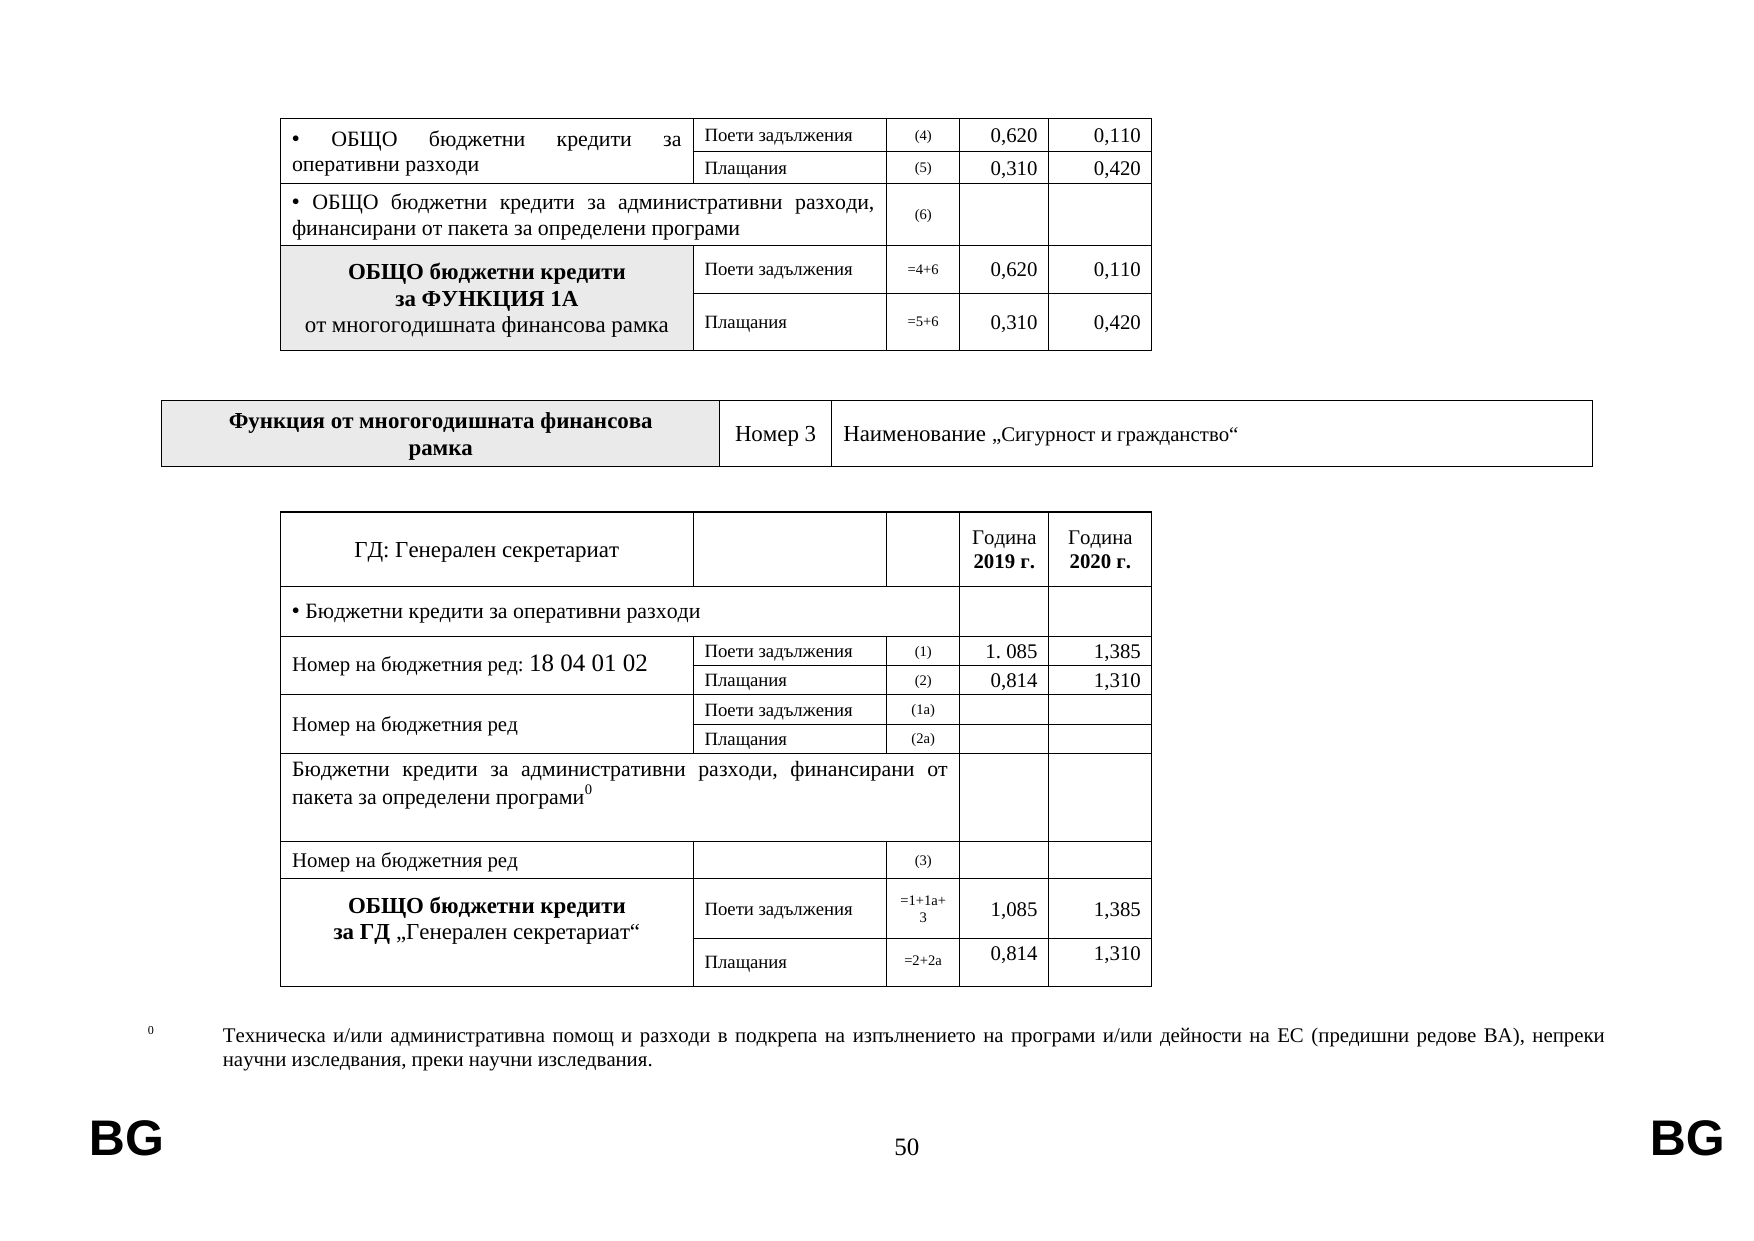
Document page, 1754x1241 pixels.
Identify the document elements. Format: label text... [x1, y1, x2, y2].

table_cell Номер на бюджетния ред: 18 04 01 02 [281, 637, 693, 694]
table_cell 1,085 [960, 879, 1048, 938]
table_cell (1а) [887, 695, 959, 723]
table_cell Бюджетни кредити за оперативни разходи [281, 587, 959, 636]
table_cell [1049, 184, 1151, 245]
table_cell [960, 695, 1048, 723]
table_cell 0,420 [1049, 152, 1151, 183]
table_header [887, 513, 959, 586]
table_cell 0,420 [1049, 294, 1151, 350]
table_cell Плащания [694, 152, 886, 183]
table_cell Номер на бюджетния ред [281, 695, 693, 753]
table_cell 0,310 [960, 294, 1048, 350]
table_cell Поети задължения [694, 637, 886, 665]
table_cell [694, 842, 886, 878]
table_cell 1. 085 [960, 637, 1048, 665]
table_header Функция от многогодишната финансова рамка [162, 401, 719, 466]
table_cell Плащания [694, 939, 886, 986]
table_header Година 2019 г. [960, 513, 1048, 586]
table_header Номер 3 [720, 401, 831, 466]
table_header Година 2020 г. [1049, 513, 1151, 586]
table_cell 0,620 [960, 246, 1048, 292]
table_header [694, 513, 886, 586]
table_cell [960, 587, 1048, 636]
table_header Поети задължения [694, 119, 886, 151]
table_cell ОБЩО бюджетни кредити за ГД „Генерален секретариат“ [281, 879, 693, 986]
table_cell (2а) [887, 725, 959, 753]
table_cell (3) [887, 842, 959, 878]
table_cell =2+2a +3 [887, 939, 959, 986]
table_cell (2) [887, 666, 959, 694]
table_cell [1049, 842, 1151, 878]
table_header Наименование „Сигурност и гражданство“ [832, 401, 1592, 466]
table_cell [1049, 754, 1151, 841]
table_cell [960, 754, 1048, 841]
table_cell Плащания [694, 666, 886, 694]
table_cell =1+1a+3 [887, 879, 959, 938]
table_cell [1049, 695, 1151, 723]
table_cell [1049, 587, 1151, 636]
table_cell 0,110 [1049, 246, 1151, 292]
table_cell [960, 184, 1048, 245]
table_cell =5+6 [887, 294, 959, 350]
table_cell Бюджетни кредити за административни разходи, финансирани от пакета за определени програми [281, 754, 959, 841]
table_cell [960, 842, 1048, 878]
table_cell 1,310 [1049, 939, 1151, 986]
table_cell 1,310 [1049, 666, 1151, 694]
table_header (4) [887, 119, 959, 151]
table_cell Плащания [694, 725, 886, 753]
table_cell 0,814 [960, 666, 1048, 694]
table_cell ОБЩО бюджетни кредити за ФУНКЦИЯ 1А от многогодишната финансова рамка [281, 246, 693, 350]
table_cell 0,310 [960, 152, 1048, 183]
table_cell Поети задължения [694, 879, 886, 938]
table_cell [960, 725, 1048, 753]
table_cell Поети задължения [694, 246, 886, 292]
table_cell ОБЩО бюджетни кредити за административни разходи, финансирани от пакета за определени програми [281, 184, 886, 245]
table_cell =4+6 [887, 246, 959, 292]
table_cell Плащания [694, 294, 886, 350]
table_cell Поети задължения [694, 695, 886, 723]
table_cell (6) [887, 184, 959, 245]
table_header 0,620 [960, 119, 1048, 151]
table_header ОБЩО бюджетни кредити за оперативни разходи [281, 119, 693, 183]
table_cell Номер на бюджетния ред [281, 842, 693, 878]
table_cell 0,814 [960, 939, 1048, 986]
table_header ГД: Генерален секретариат [281, 513, 693, 586]
table_cell (5) [887, 152, 959, 183]
table_cell (1) [887, 637, 959, 665]
table_cell 1,385 [1049, 879, 1151, 938]
table_cell 1,385 [1049, 637, 1151, 665]
table_cell [1049, 725, 1151, 753]
table_header 0,110 [1049, 119, 1151, 151]
